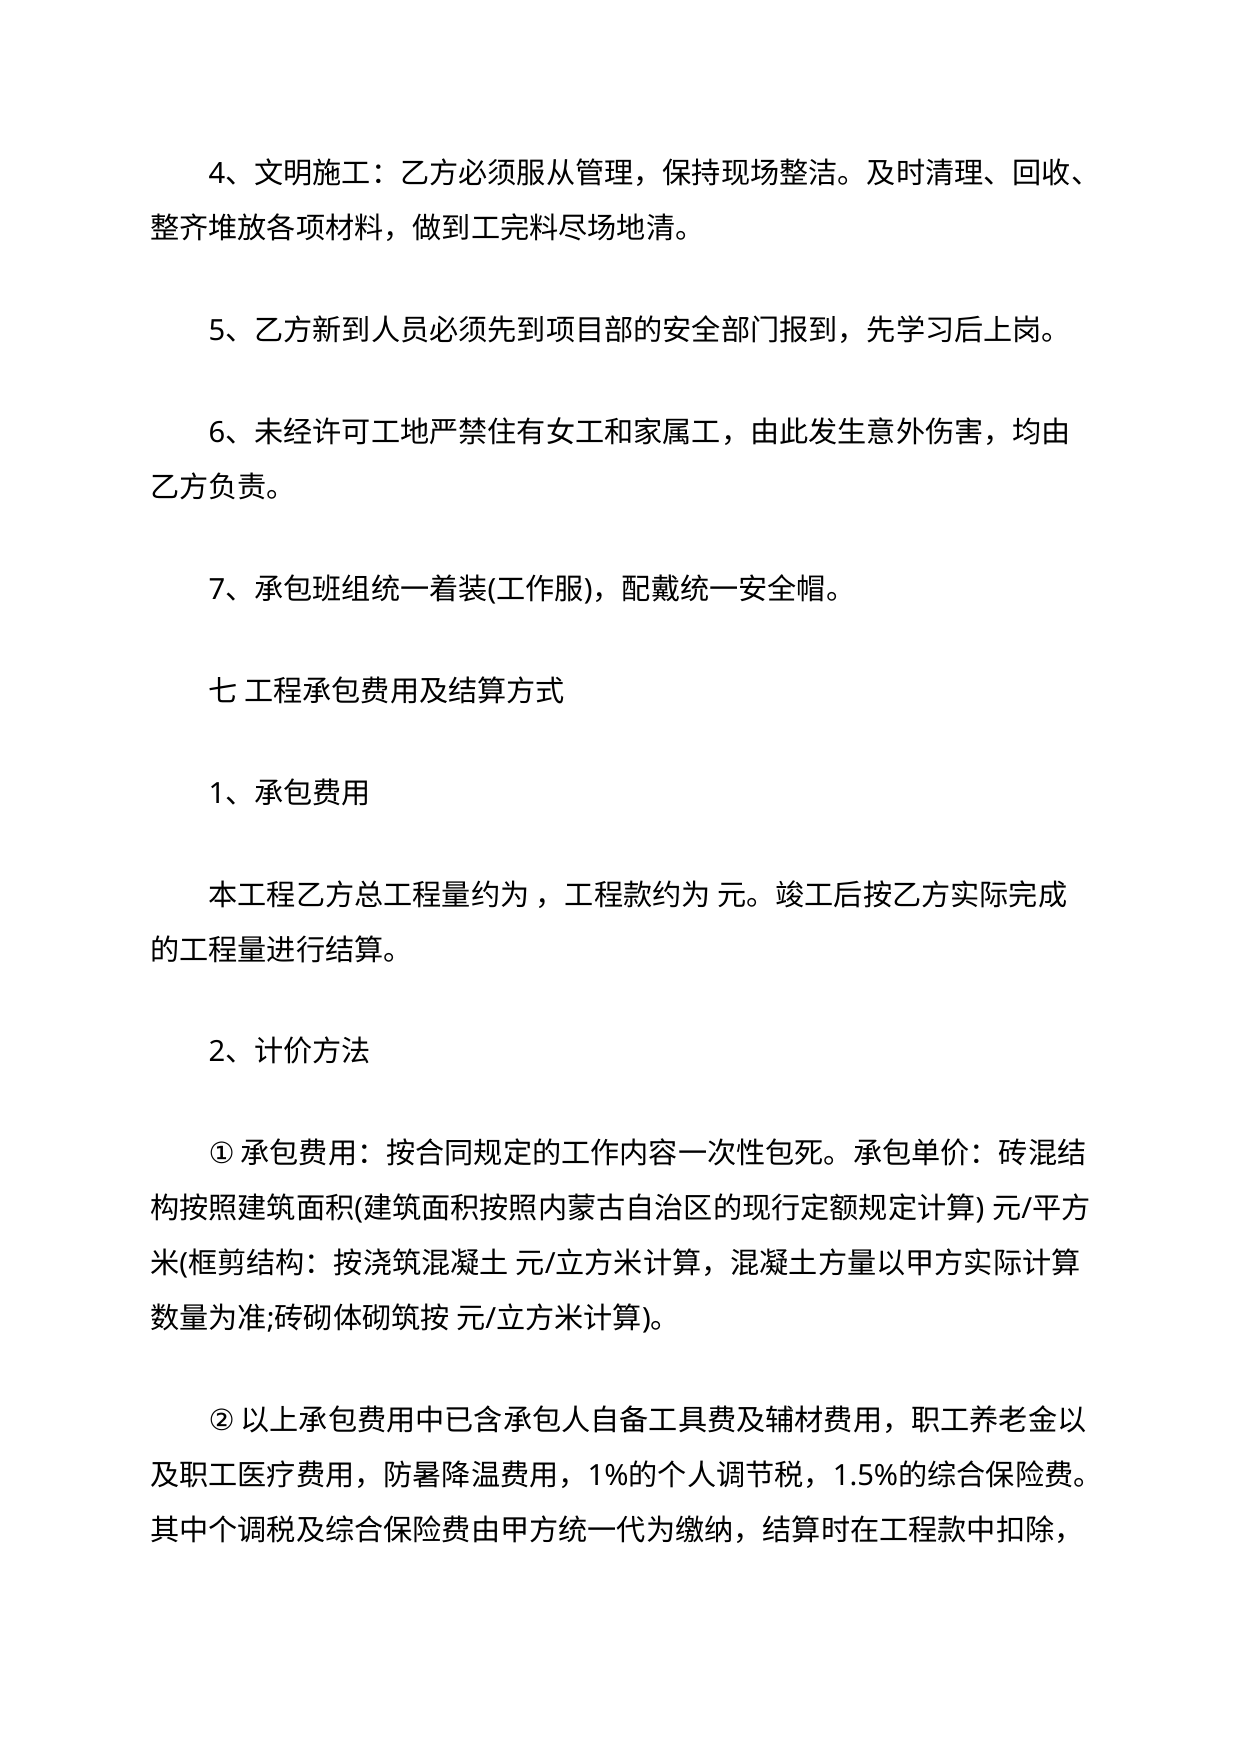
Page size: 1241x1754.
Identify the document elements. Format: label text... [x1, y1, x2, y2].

text 本工程乙方总工程量约为 ，工程款约为 元。竣工后按乙方实际完成的工程量进行结算。 [150, 871, 1090, 968]
text 七 工程承包费用及结算方式 [150, 667, 1090, 710]
text 6、未经许可工地严禁住有女工和家属工，由此发生意外伤害，均由乙方负责。 [150, 409, 1090, 506]
text 2、计价方法 [150, 1028, 1090, 1070]
text 4、文明施工：乙方必须服从管理，保持现场整洁。及时清理、回收、整齐堆放各项材料，做到工完料尽场地清。 [150, 150, 1090, 247]
text ①承包费用：按合同规定的工作内容一次性包死。承包单价：砖混结构按照建筑面积(建筑面积按照内蒙古自治区的现行定额规定计算) 元/平方米(框剪结构：按浇筑混凝土 元/立方米计算，混凝土方量以甲方实际计算数量为准;砖砌体砌筑按 元/立方米计算)。 [150, 1130, 1090, 1337]
text 1、承包费用 [150, 769, 1090, 812]
text 5、乙方新到人员必须先到项目部的安全部门报到，先学习后上岗。 [150, 307, 1090, 349]
text 7、承包班组统一着装(工作服)，配戴统一安全帽。 [150, 566, 1090, 608]
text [150, 1397, 1090, 1549]
